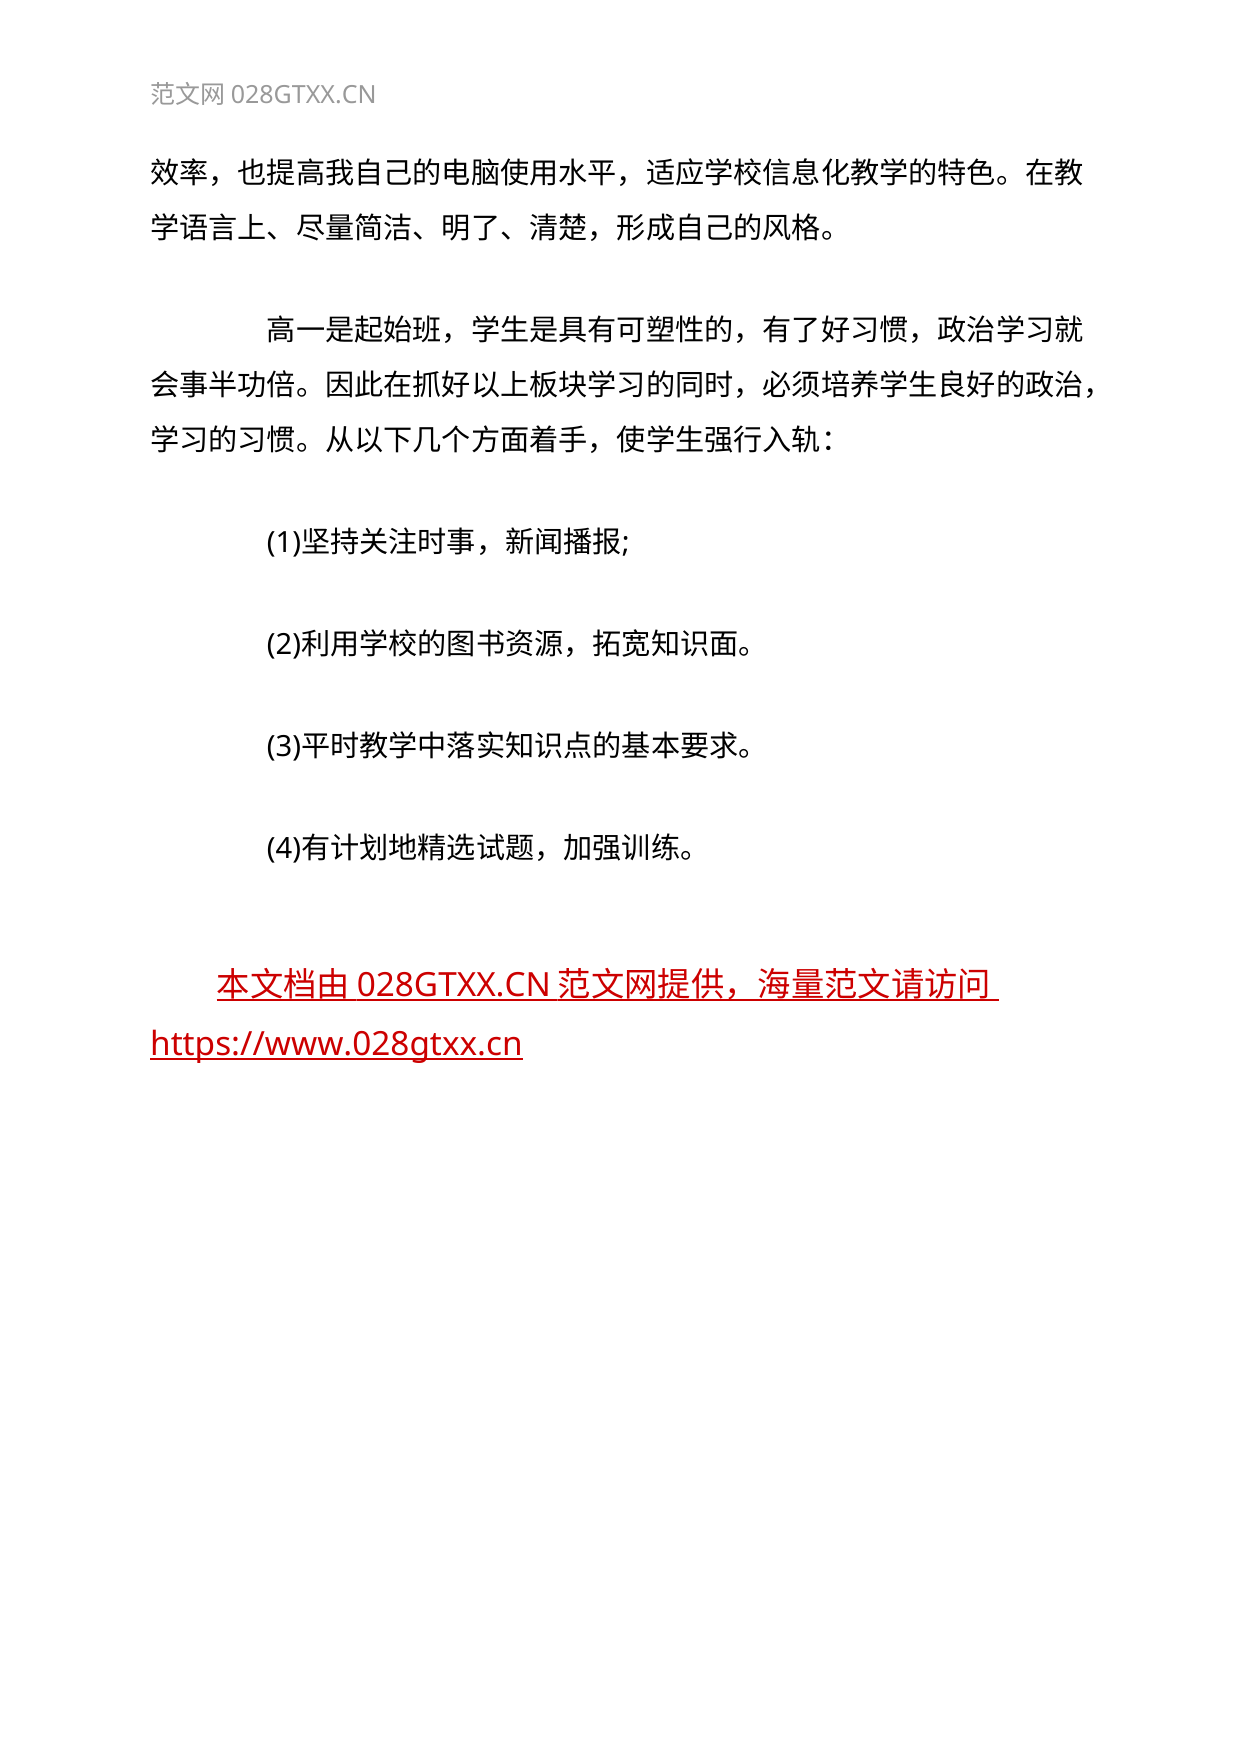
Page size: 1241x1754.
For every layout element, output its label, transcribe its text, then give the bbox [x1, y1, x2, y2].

text (1)坚持关注时事，新闻播报; [150, 518, 1090, 561]
text (3)平时教学中落实知识点的基本要求。 [150, 722, 1090, 764]
text (2)利用学校的图书资源，拓宽知识面。 [150, 620, 1090, 663]
text 高一是起始班，学生是具有可塑性的，有了好习惯，政治学习就会事半功倍。因此在抓好以上板块学习的同时，必须培养学生良好的政治，学习的习惯。从以下几个方面着手，使学生强行入轨： [150, 307, 1090, 459]
text 本文档由028GTXX.CN范文网提供，海量范文请访问 https://www.028gtxx.cn [150, 957, 1090, 1065]
text (4)有计划地精选试题，加强训练。 [150, 824, 1090, 867]
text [150, 150, 1090, 247]
